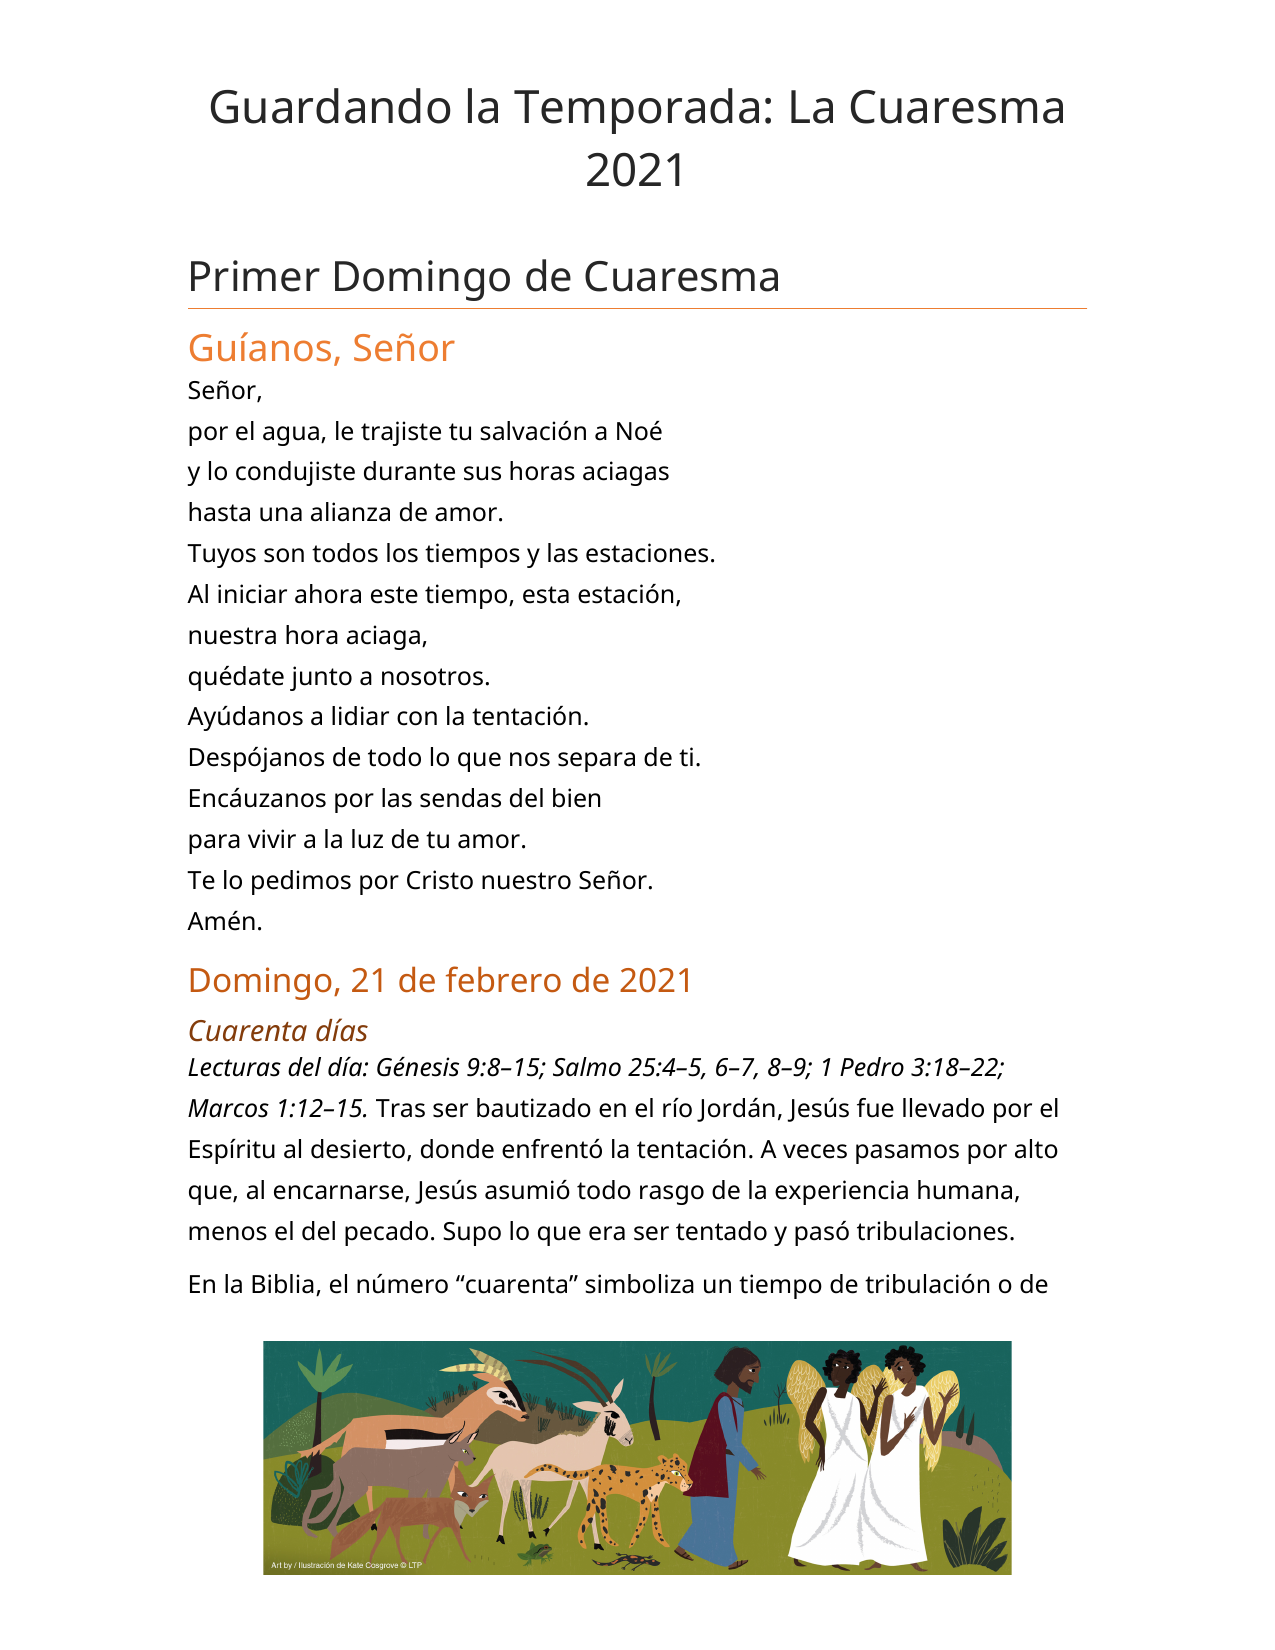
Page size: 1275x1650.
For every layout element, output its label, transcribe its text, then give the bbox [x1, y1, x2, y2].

text para vivir a la luz de tu amor. [187, 822, 1087, 856]
subtitle Primer Domingo de Cuaresma [187, 247, 1087, 309]
text quédate junto a nosotros. [187, 658, 1087, 692]
text Lecturas del día: Génesis 9:8–15; Salmo 25:4–5, 6–7, 8–9; 1 Pedro 3:18–22; Marcos 1:12–15. Tras ser bautizado en el río Jordán, Jesús fue llevado por el Espíritu al desierto, donde enfrentó la tentación. A veces pasamos por alto que, al encarnarse, Jesús asumió todo rasgo de la experiencia humana, menos el del pecado. Supo lo que era ser tentado y pasó tribulaciones. [187, 1050, 1087, 1247]
text Señor, [187, 372, 1087, 406]
text nuestra hora aciaga, [187, 617, 1087, 651]
text Despójanos de todo lo que nos separa de ti. [187, 740, 1087, 774]
text Al iniciar ahora este tiempo, esta estación, [187, 577, 1087, 611]
text hasta una alianza de amor. [187, 495, 1087, 529]
text Encáuzanos por las sendas del bien [187, 781, 1087, 815]
text y lo condujiste durante sus horas aciagas [187, 454, 1087, 488]
subtitle Domingo, 21 de febrero de 2021 [187, 957, 1087, 1002]
subtitle Guíanos, Señor [187, 321, 1087, 372]
text Ayúdanos a lidiar con la tentación. [187, 699, 1087, 733]
text Te lo pedimos por Cristo nuestro Señor. [187, 862, 1087, 896]
text por el agua, le trajiste tu salvación a Noé [187, 413, 1087, 447]
text Amén. [187, 903, 1087, 937]
text Tuyos son todos los tiempos y las estaciones. [187, 536, 1087, 570]
picture [263, 1341, 1012, 1575]
subtitle Cuarenta días [187, 1010, 1087, 1050]
